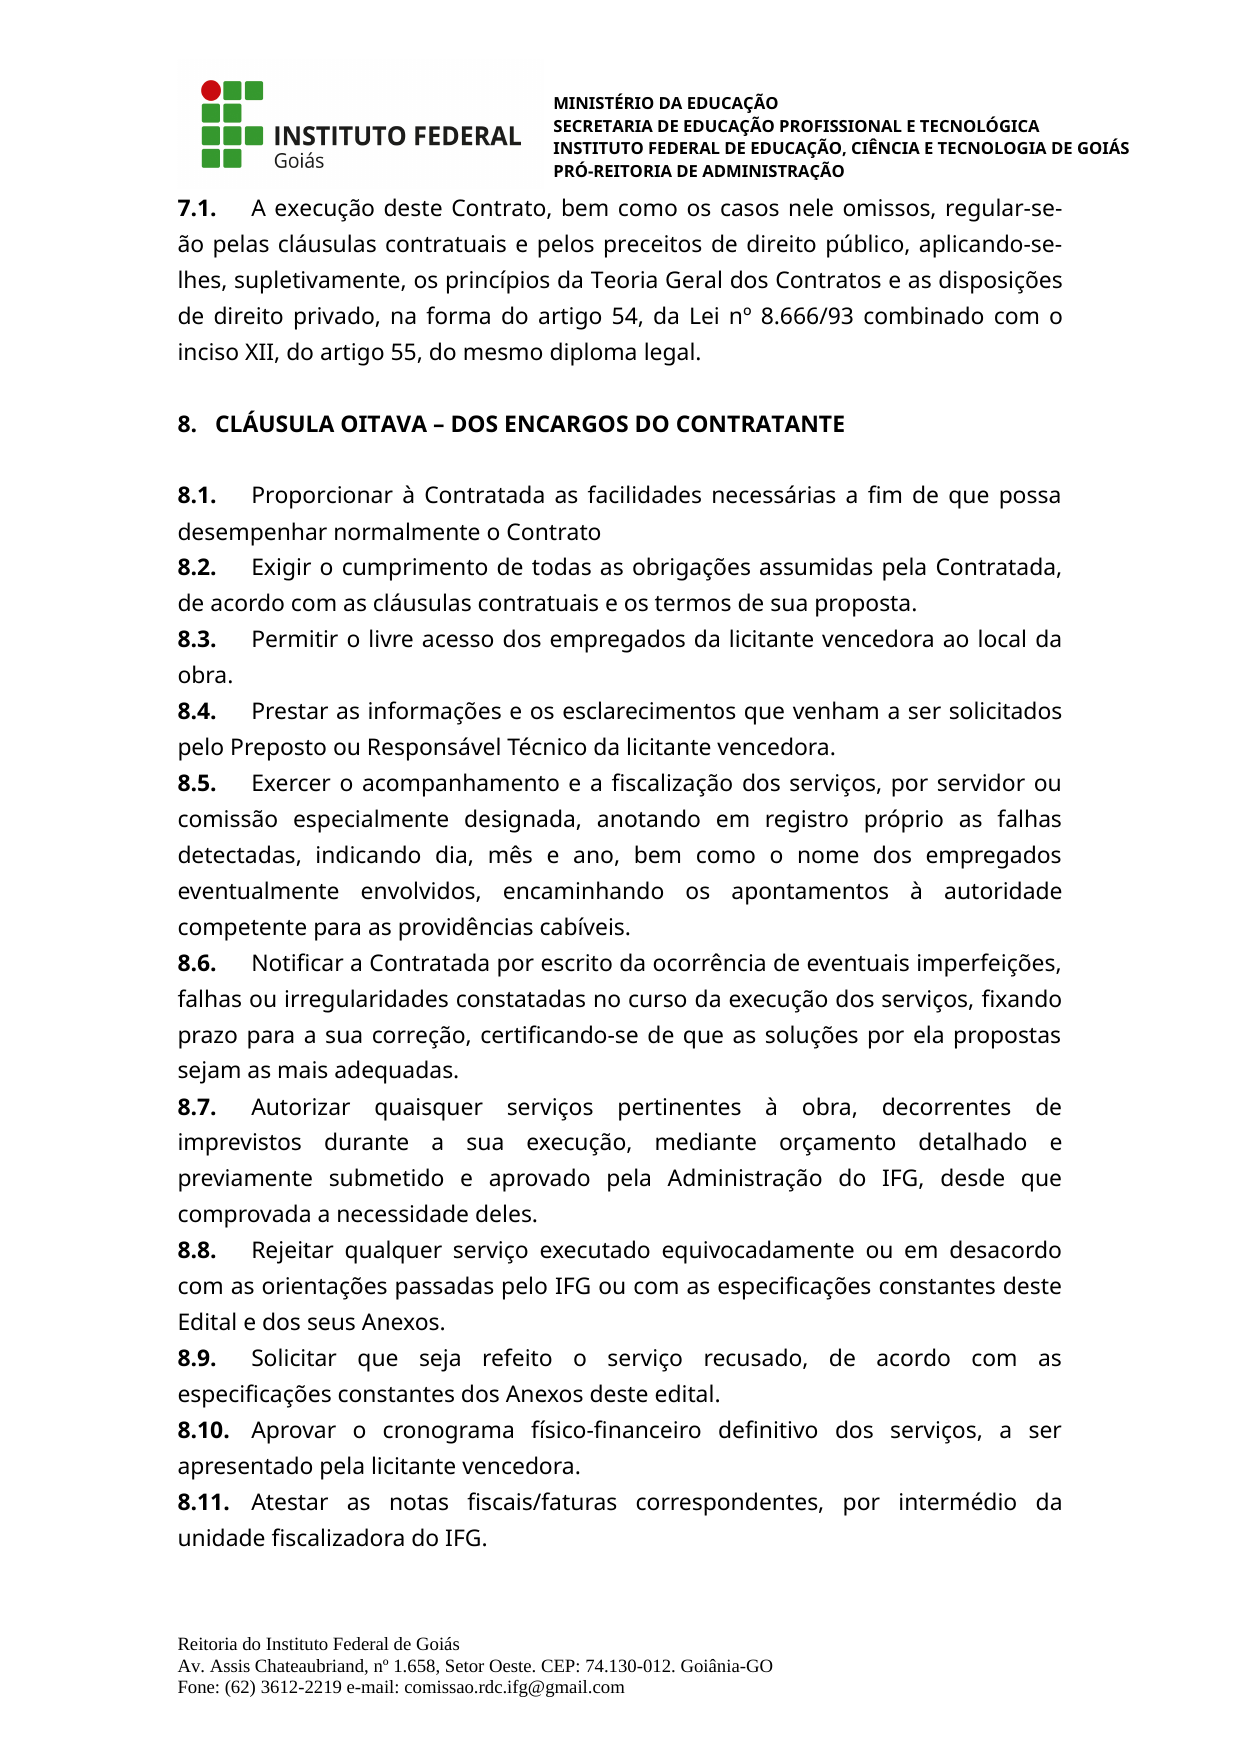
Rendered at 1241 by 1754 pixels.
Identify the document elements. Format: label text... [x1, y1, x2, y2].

list Aprovar o cronograma físico-financeiro definitivo dos serviços, a ser apresentado pela licitante vencedora. [177, 1414, 1063, 1481]
list Rejeitar qualquer serviço executado equivocadamente ou em desacordo com as orientações passadas pelo IFG ou com as especificações constantes deste Edital e dos seus Anexos. [177, 1234, 1063, 1337]
list Proporcionar à Contratada as facilidades necessárias a fim de que possa desempenhar normalmente o Contrato [177, 479, 1063, 547]
list Notificar a Contratada por escrito da ocorrência de eventuais imperfeições, falhas ou irregularidades constatadas no curso da execução dos serviços, fixando prazo para a sua correção, certificando-se de que as soluções por ela propostas sejam as mais adequadas. [177, 947, 1063, 1086]
list Solicitar que seja refeito o serviço recusado, de acordo com as especificações constantes dos Anexos deste edital. [177, 1342, 1063, 1409]
list Prestar as informações e os esclarecimentos que venham a ser solicitados pelo Preposto ou Responsável Técnico da licitante vencedora. [177, 695, 1063, 762]
list Atestar as notas fiscais/faturas correspondentes, por intermédio da unidade fiscalizadora do IFG. [177, 1486, 1063, 1553]
picture [177, 59, 545, 189]
list Autorizar quaisquer serviços pertinentes à obra, decorrentes de imprevistos durante a sua execução, mediante orçamento detalhado e previamente submetido e aprovado pela Administração do IFG, desde que comprovada a necessidade deles. [177, 1090, 1063, 1229]
list CLÁUSULA OITAVA – DOS ENCARGOS DO CONTRATANTE [177, 408, 1063, 439]
list Permitir o livre acesso dos empregados da licitante vencedora ao local da obra. [177, 623, 1063, 690]
list Exigir o cumprimento de todas as obrigações assumidas pela Contratada, de acordo com as cláusulas contratuais e os termos de sua proposta. [177, 551, 1063, 618]
list A execução deste Contrato, bem como os casos nele omissos, regular-se-ão pelas cláusulas contratuais e pelos preceitos de direito público, aplicando-se-lhes, supletivamente, os princípios da Teoria Geral dos Contratos e as disposições de direito privado, na forma do artigo 54, da Lei nº 8.666/93 combinado com o inciso XII, do artigo 55, do mesmo diploma legal. [177, 192, 1063, 367]
list Exercer o acompanhamento e a fiscalização dos serviços, por servidor ou comissão especialmente designada, anotando em registro próprio as falhas detectadas, indicando dia, mês e ano, bem como o nome dos empregados eventualmente envolvidos, encaminhando os apontamentos à autoridade competente para as providências cabíveis. [177, 767, 1063, 942]
